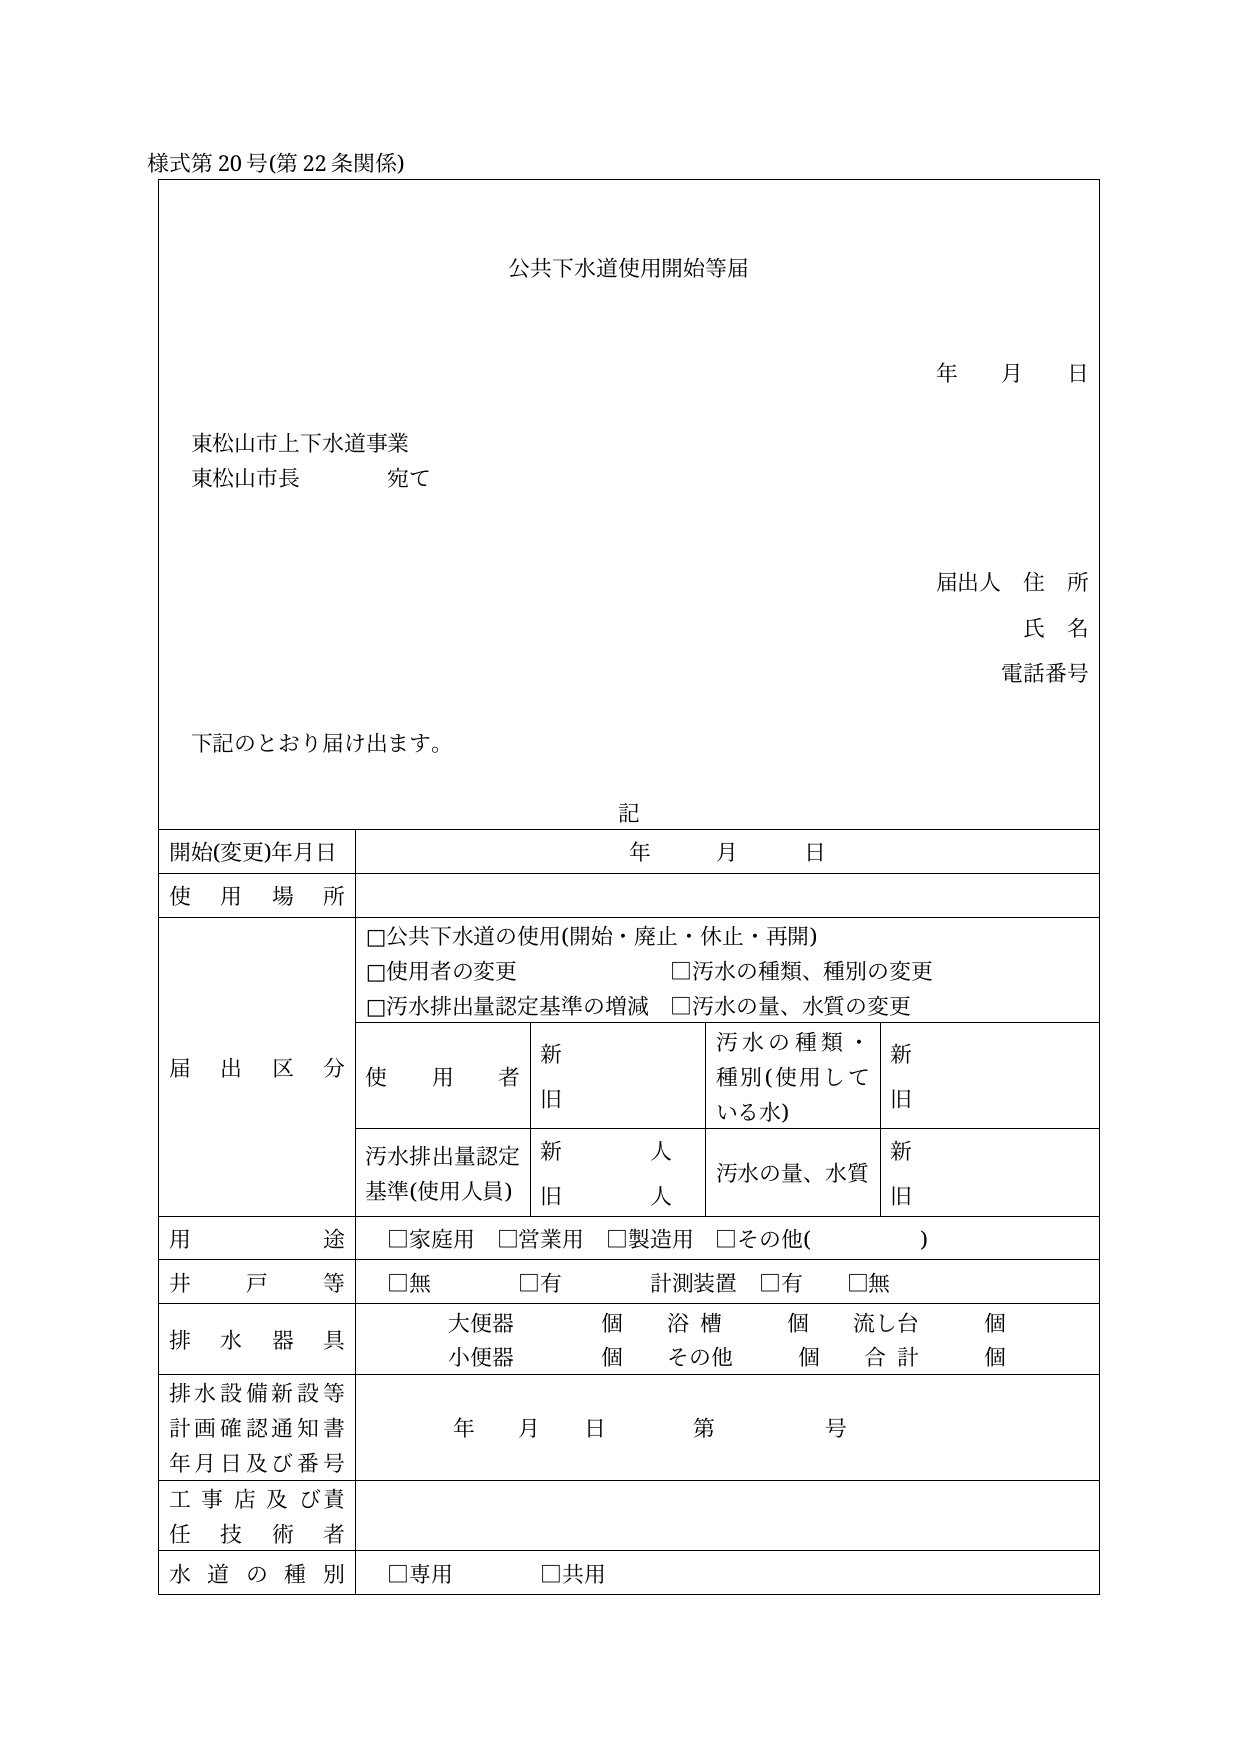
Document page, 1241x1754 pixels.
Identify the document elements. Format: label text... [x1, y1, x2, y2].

table_cell 井戸等 [159, 1260, 355, 1303]
table_cell 工事店及び責任技術者 [159, 1481, 355, 1550]
table_cell [356, 874, 1099, 917]
table_cell 届出区分 [159, 918, 355, 1216]
table_cell 年 月 日 [356, 830, 1099, 873]
table_cell 使用場所 [159, 874, 355, 917]
table_cell 年 月 日 第 号 [356, 1375, 1099, 1479]
text 様式第20号(第22条関係) [148, 144, 1092, 179]
table_cell [356, 1481, 1099, 1550]
table_cell 大便器 個 浴槽 個 流し台 個 小便器 個 その他 個 合計 個 [356, 1304, 1099, 1374]
table_cell 新 人 旧 人 [531, 1129, 705, 1216]
table_cell □家庭用 □営業用 □製造用 □その他( ) [356, 1217, 1099, 1259]
table_cell 開始(変更)年月日 [159, 830, 355, 873]
table_cell 水道の種別 [159, 1551, 355, 1594]
table_cell 汚水排出量認定基準(使用人員) [356, 1129, 530, 1216]
table_cell 汚水の種類・種別(使用している水) [706, 1023, 880, 1128]
table_cell 新 旧 [881, 1129, 1099, 1216]
table_cell 新 旧 [531, 1023, 705, 1128]
table_cell 汚水の量、水質 [706, 1129, 880, 1216]
table_header 公共下水道使用開始等届 年 月 日 東松山市上下水道事業 東松山市長 宛て 届出人 住所 氏名 電話番号 下記のとおり届け出ます。 記 [159, 180, 1099, 829]
table_cell □専用 □共用 [356, 1551, 1099, 1594]
table_cell 使用者 [356, 1023, 530, 1128]
table_cell 用途 [159, 1217, 355, 1259]
table_cell 排水設備新設等計画確認通知書年月日及び番号 [159, 1375, 355, 1479]
table_cell □無 □有 計測装置 □有 □無 [356, 1260, 1099, 1303]
table_cell 排水器具 [159, 1304, 355, 1374]
table_cell 新 旧 [881, 1023, 1099, 1128]
table_cell □公共下水道の使用(開始・廃止・休止・再開) □使用者の変更 □汚水の種類、種別の変更 □汚水排出量認定基準の増減 □汚水の量、水質の変更 [356, 918, 1099, 1022]
